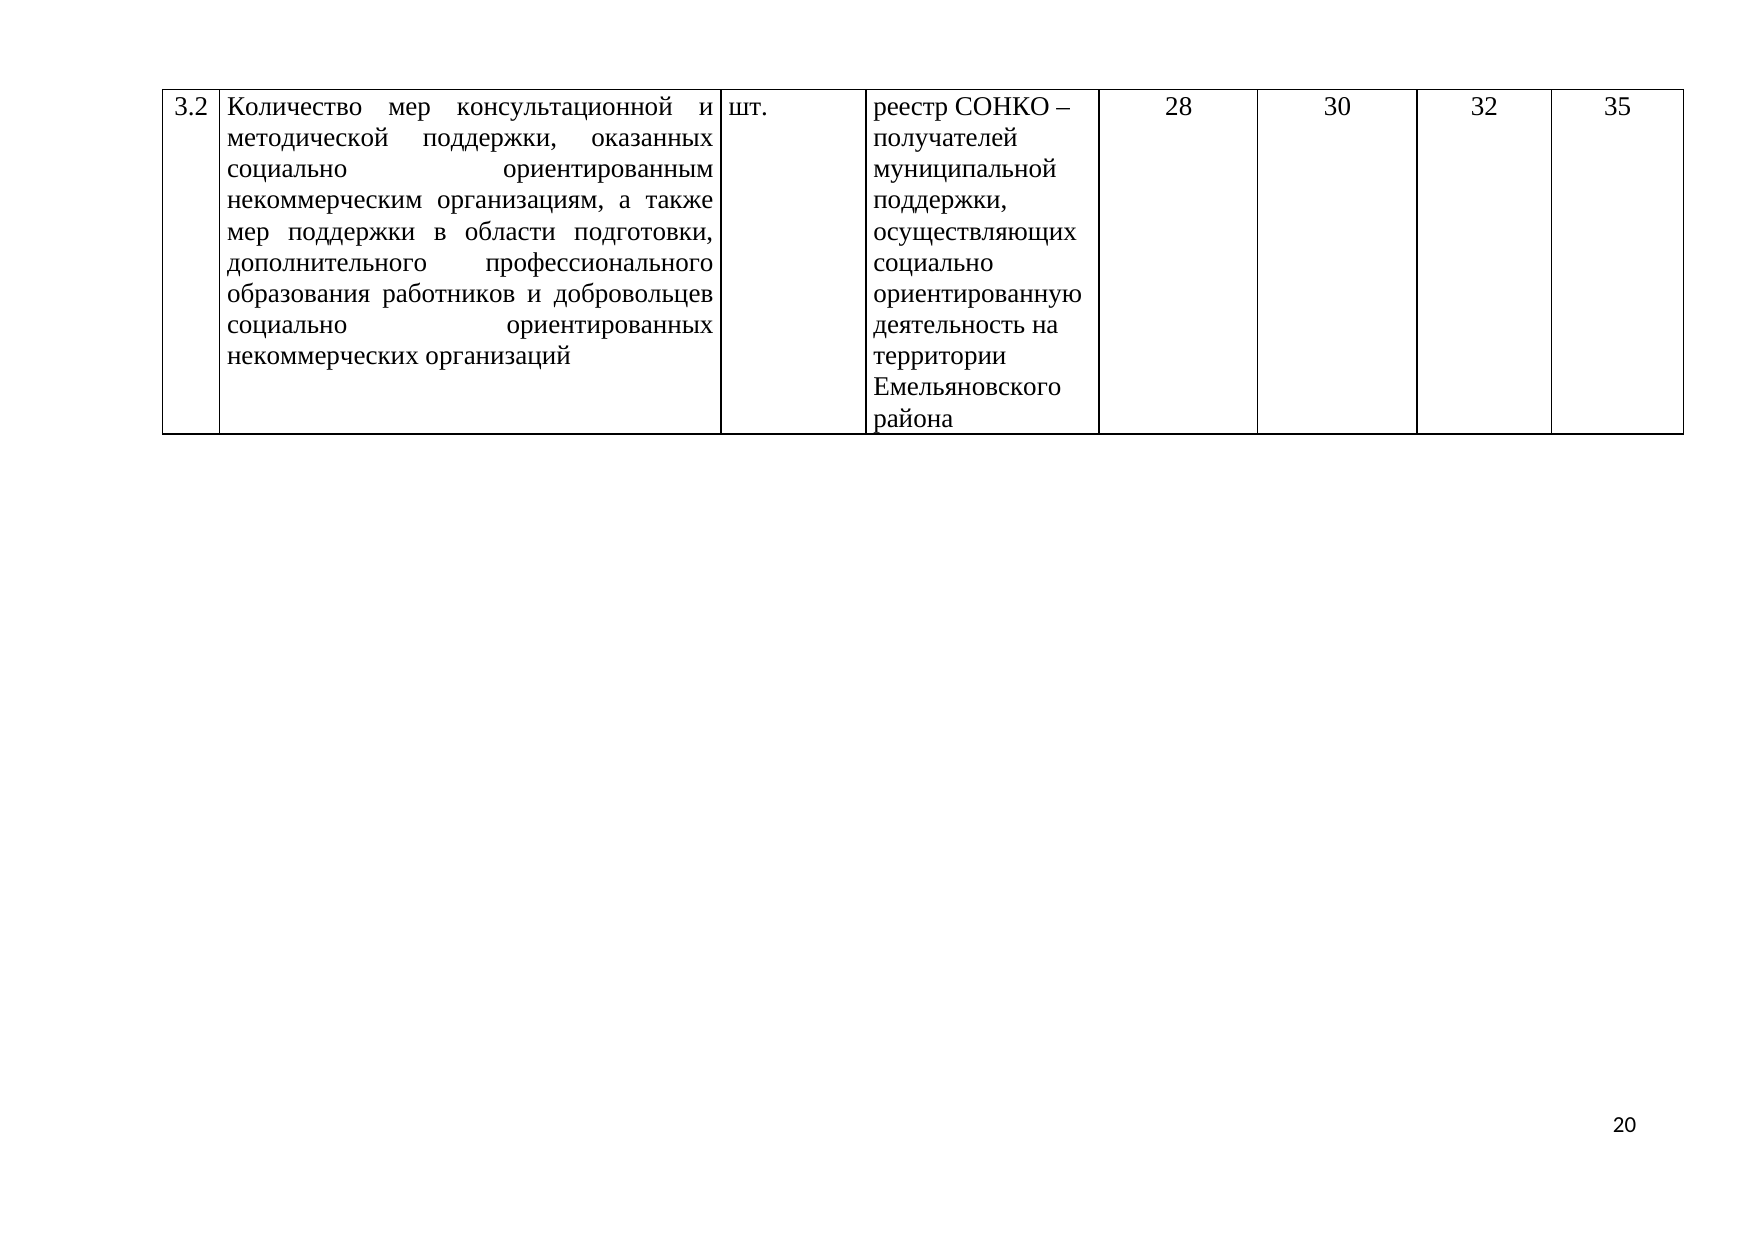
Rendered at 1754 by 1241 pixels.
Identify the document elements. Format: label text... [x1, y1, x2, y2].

table_cell 35 [1552, 90, 1683, 433]
table_cell Количество мер консультационной и методической поддержки, оказанных социально ориентированным некоммерческим организациям, а также мер поддержки в области подготовки, дополнительного профессионального образования работников и добровольцев социально ориентированных некоммерческих организаций [220, 90, 720, 433]
table_cell реестр СОНКО – получателей муниципальной поддержки, осуществляющих социально ориентированную деятельность на территории Емельяновского района [867, 90, 1098, 433]
table_cell 28 [1100, 90, 1257, 433]
table_cell 32 [1418, 90, 1551, 433]
table_cell 3.2 [163, 90, 219, 433]
table_cell 30 [1258, 90, 1416, 433]
table_cell шт. [722, 90, 865, 433]
